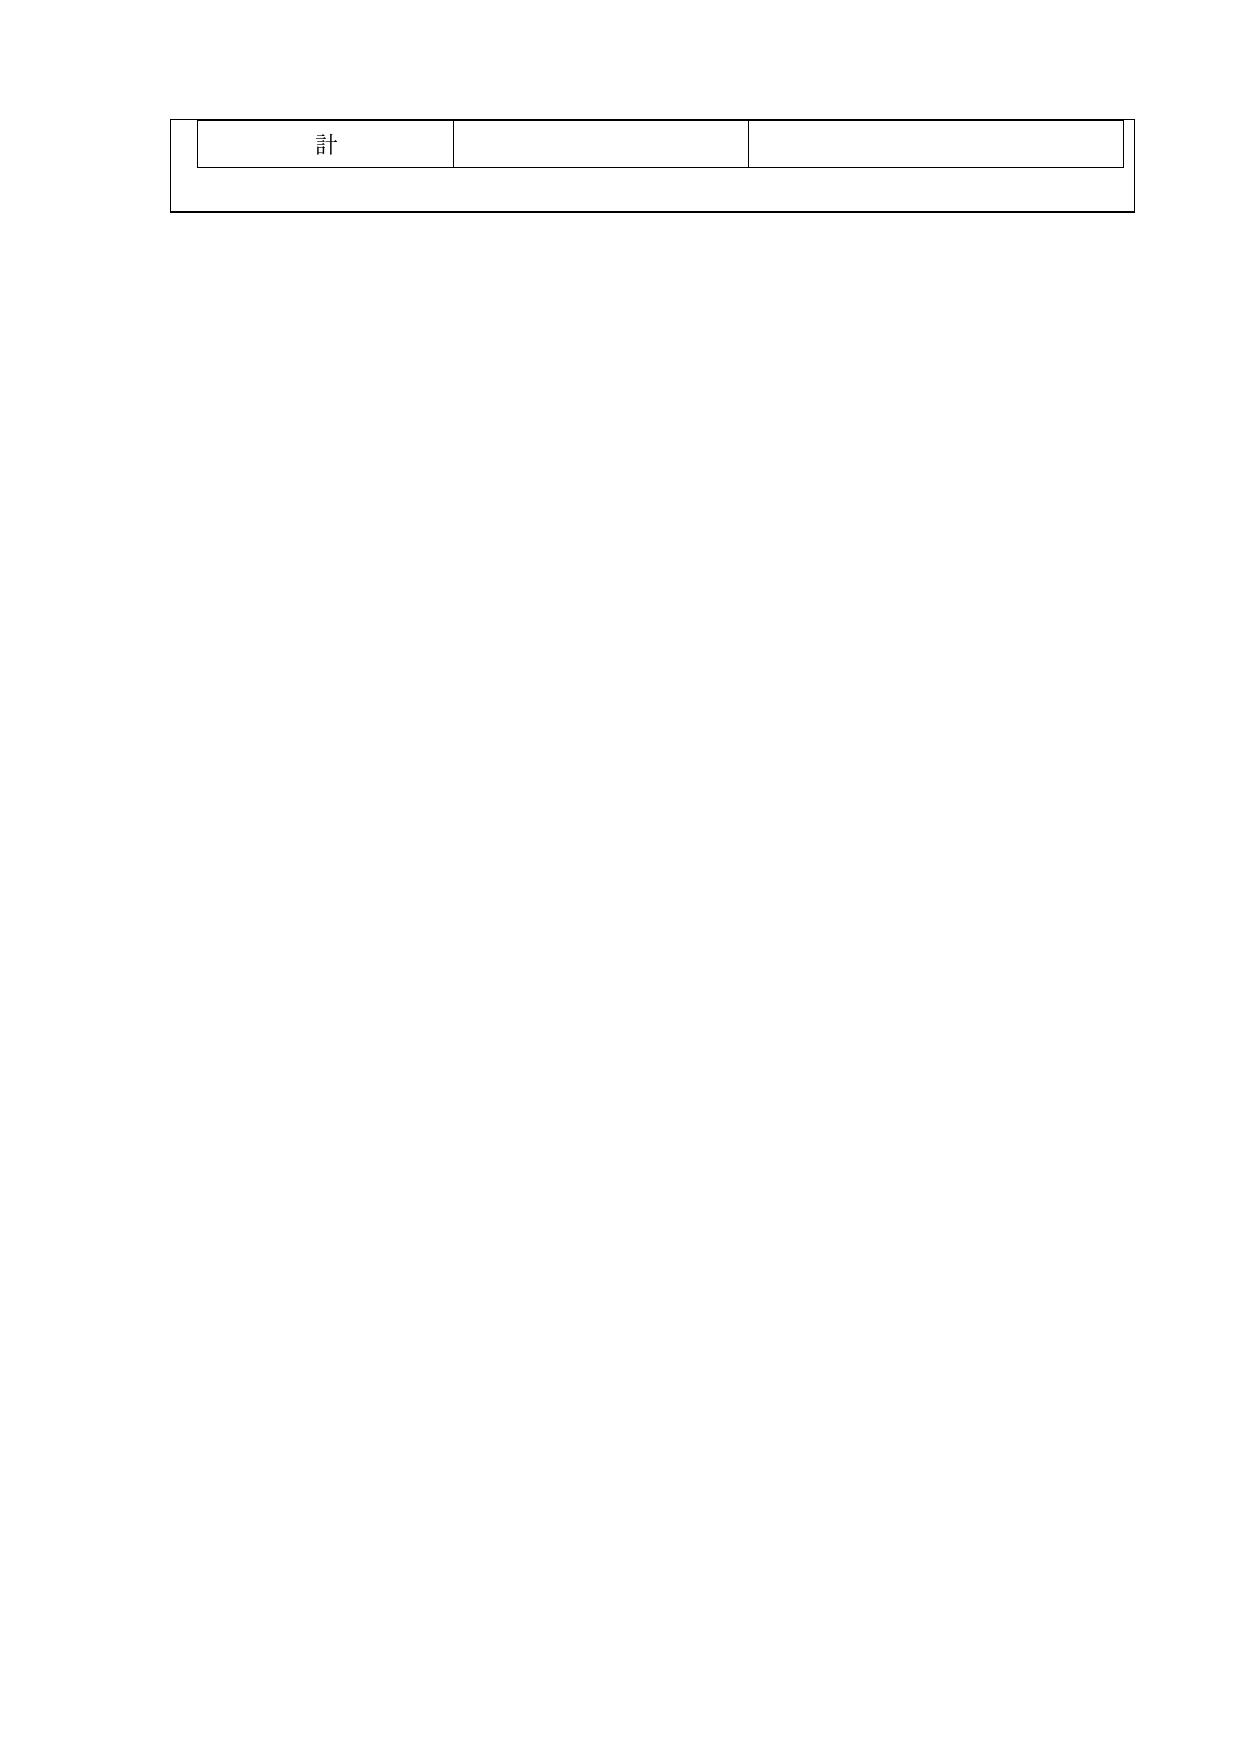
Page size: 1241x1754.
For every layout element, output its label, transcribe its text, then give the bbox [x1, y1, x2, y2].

table_header 収 支 予 算 書 収入の部 支出の部 [171, 120, 1134, 211]
